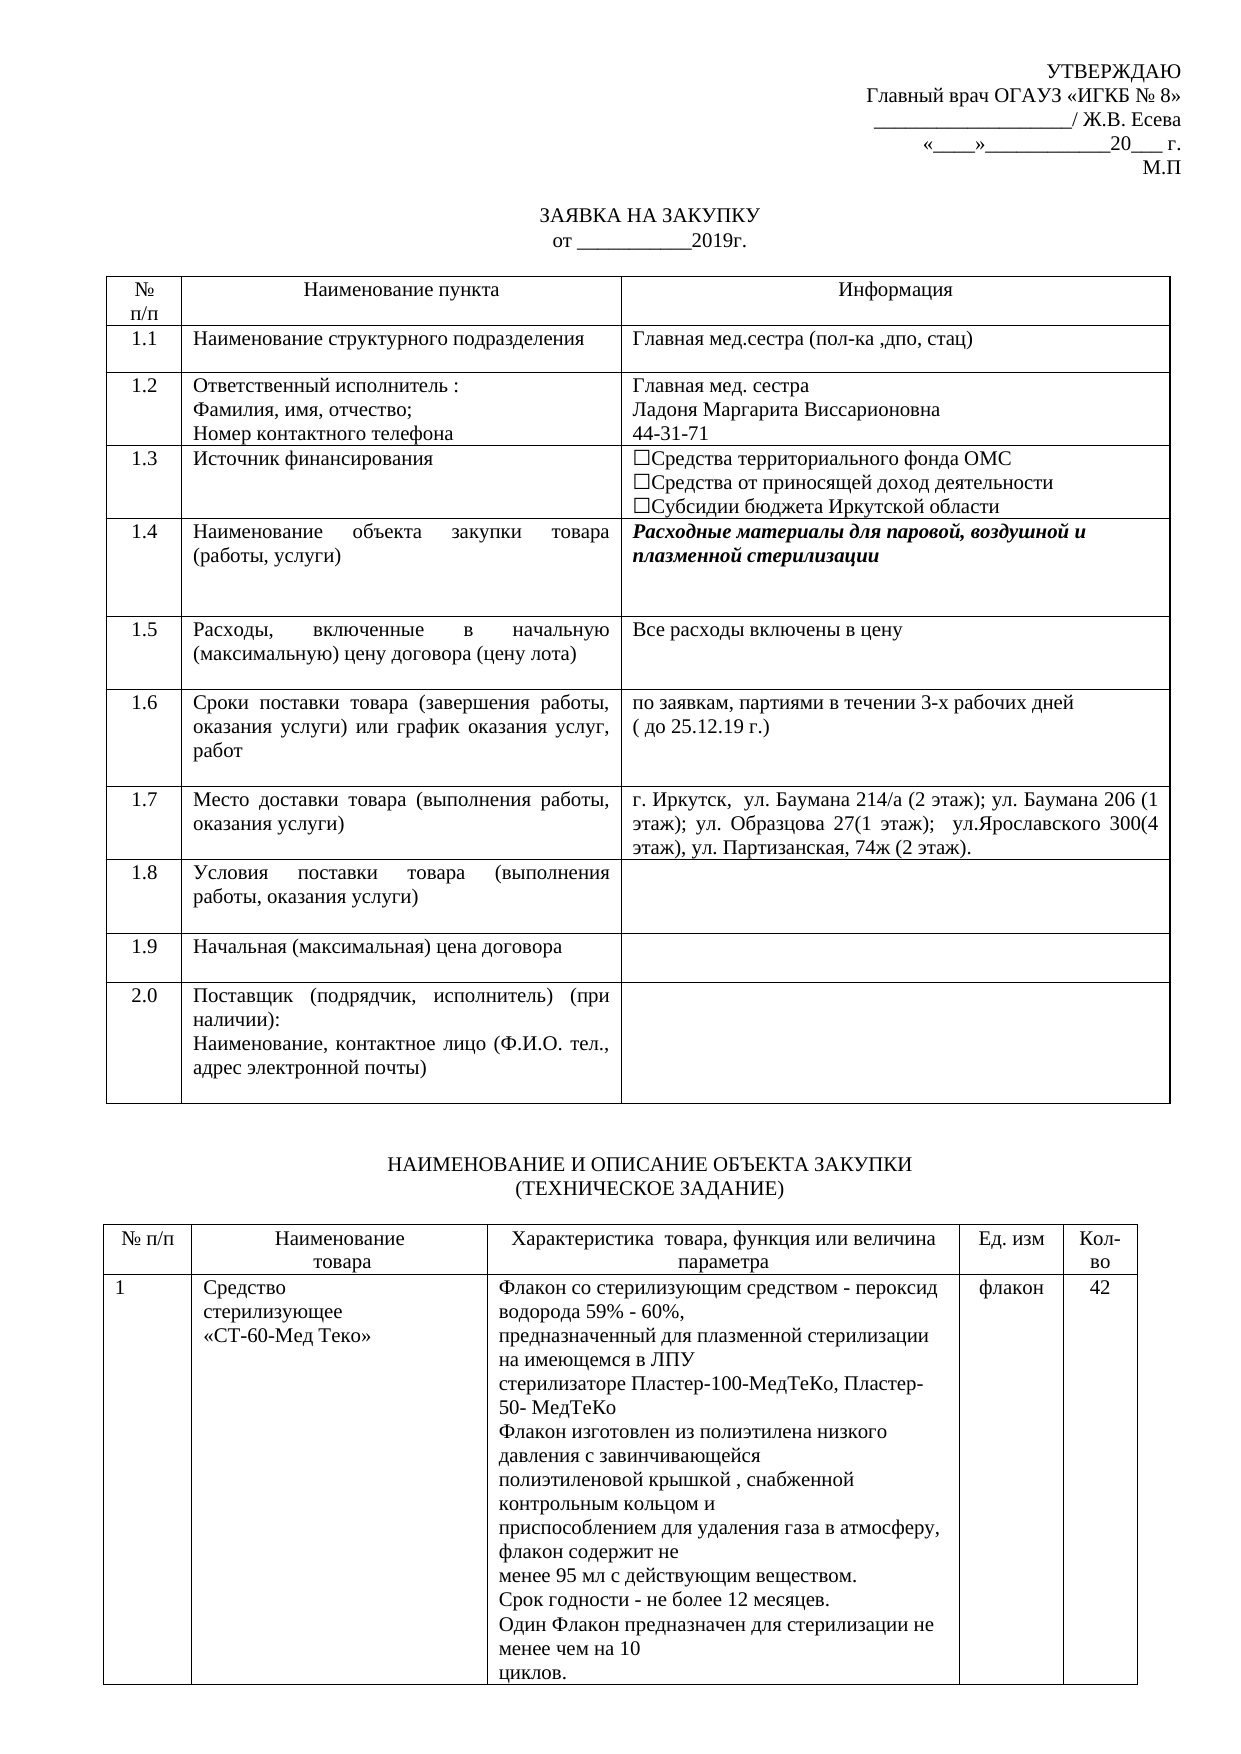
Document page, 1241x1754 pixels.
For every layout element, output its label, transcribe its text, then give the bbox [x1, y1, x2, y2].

table_cell [622, 934, 1169, 982]
table_header № п/п [104, 1225, 191, 1273]
text (ТЕХНИЧЕСКОЕ ЗАДАНИЕ) [118, 1176, 1181, 1200]
text ___________________/ Ж.В. Есева [587, 107, 1181, 131]
text ЗАЯВКА НА ЗАКУПКУ [118, 203, 1181, 227]
text от ___________2019г. [118, 227, 1181, 252]
table_cell Все расходы включены в цену [622, 617, 1169, 689]
table_cell 1.4 [107, 519, 181, 616]
table_cell [622, 860, 1169, 932]
table_cell 42 [1064, 1275, 1137, 1684]
table_cell Главная мед. сестра Ладоня Маргарита Виссарионовна 44-31-71 [622, 373, 1169, 445]
table_header Ед. изм [960, 1225, 1063, 1273]
table_cell Расходы, включенные в начальную (максимальную) цену договора (цену лота) [182, 617, 621, 689]
table_cell 1.6 [107, 690, 181, 786]
table_cell Начальная (максимальная) цена договора [182, 934, 621, 982]
table_cell г. Иркутск, ул. Баумана 214/а (2 этаж); ул. Баумана 206 (1 этаж); ул. Образцова 27(1 этаж); ул.Ярославского 300(4 этаж), ул. Партизанская, 74ж (2 этаж). [622, 787, 1169, 859]
table_cell Поставщик (подрядчик, исполнитель) (при наличии): Наименование, контактное лицо (Ф.И.О. тел., адрес электронной почты) [182, 983, 621, 1103]
table_cell 1.2 [107, 373, 181, 445]
table_cell Наименование структурного подразделения [182, 326, 621, 372]
table_cell Место доставки товара (выполнения работы, оказания услуги) [182, 787, 621, 859]
text НАИМЕНОВАНИЕ И ОПИСАНИЕ ОБЪЕКТА ЗАКУПКИ [118, 1152, 1181, 1176]
table_cell 1.9 [107, 934, 181, 982]
table_cell флакон [960, 1275, 1063, 1684]
table_cell 1.5 [107, 617, 181, 689]
text «____»____________20___ г. [587, 131, 1181, 155]
table_cell по заявкам, партиями в течении 3-х рабочих дней ( до 25.12.19 г.) [622, 690, 1169, 786]
table_cell Ответственный исполнитель : Фамилия, имя, отчество; Номер контактного телефона [182, 373, 621, 445]
table_cell 1.7 [107, 787, 181, 859]
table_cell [192, 1275, 487, 1684]
table_cell Главная мед.сестра (пол-ка ,дпо, стац) [622, 326, 1169, 372]
table_cell ☐Средства территориального фонда ОМС ☐Средства от приносящей доход деятельности ☐Субсидии бюджета Иркутской области [622, 446, 1169, 518]
table_header Наименование пункта [182, 277, 621, 325]
table_cell 2.0 [107, 983, 181, 1103]
table_cell Условия поставки товара (выполнения работы, оказания услуги) [182, 860, 621, 932]
table_cell Расходные материалы для паровой, воздушной и плазменной стерилизации [622, 519, 1169, 616]
table_cell [622, 983, 1169, 1103]
table_cell 1.1 [107, 326, 181, 372]
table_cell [488, 1275, 959, 1684]
table_header Наименование товара [192, 1225, 487, 1273]
table_header Характеристика товара, функция или величина параметра [488, 1225, 959, 1273]
table_cell 1.8 [107, 860, 181, 932]
table_cell 1.3 [107, 446, 181, 518]
text М.П [587, 155, 1181, 179]
table_cell 1 [104, 1275, 191, 1684]
table_cell Источник финансирования [182, 446, 621, 518]
table_header Кол-во [1064, 1225, 1137, 1273]
table_cell Сроки поставки товара (завершения работы, оказания услуги) или график оказания услуг, работ [182, 690, 621, 786]
table_header № п/п [107, 277, 181, 325]
table_cell Наименование объекта закупки товара (работы, услуги) [182, 519, 621, 616]
table_header Информация [622, 277, 1169, 325]
text Главный врач ОГАУЗ «ИГКБ № 8» [587, 83, 1181, 107]
text УТВЕРЖДАЮ [118, 59, 1181, 83]
